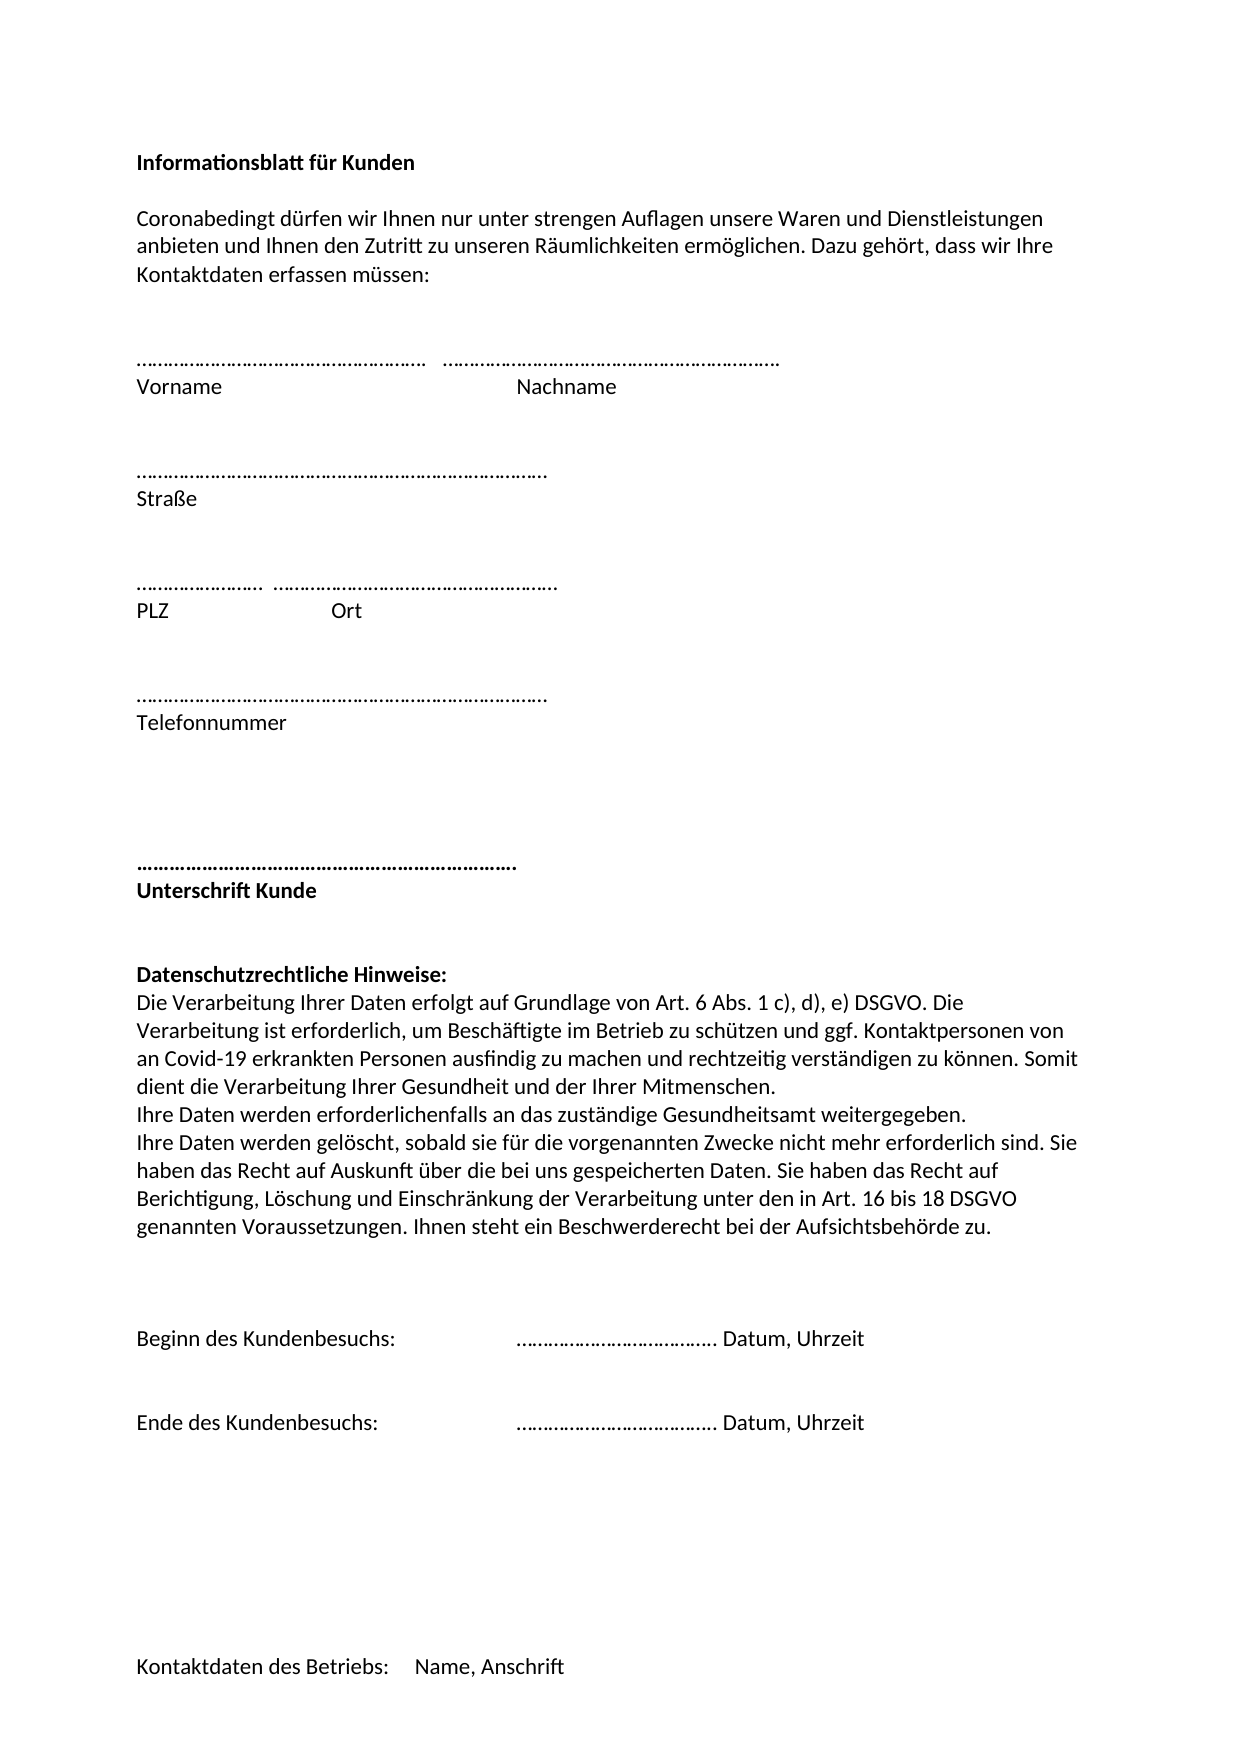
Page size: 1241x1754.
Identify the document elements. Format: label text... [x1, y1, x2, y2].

text Unterschrift Kunde [136, 876, 1093, 904]
text ……………………………………………………………. [136, 848, 1093, 876]
text Beginn des Kundenbesuchs: ……………………………….. Datum, Uhrzeit [136, 1324, 1093, 1352]
text ………………………………………………. ………………………………………………………. [136, 344, 1093, 372]
text …………………… ……………………………………………… [136, 568, 1093, 596]
text Ende des Kundenbesuchs: ……………………………….. Datum, Uhrzeit [136, 1408, 1093, 1437]
text Vorname Nachname [136, 372, 1093, 400]
text …………………………………………………………………… [136, 456, 1093, 484]
text Coronabedingt dürfen wir Ihnen nur unter strengen Auflagen unsere Waren und Dienstleistungen anbieten und Ihnen den Zutritt zu unseren Räumlichkeiten ermöglichen. Dazu gehört, dass wir Ihre Kontaktdaten erfassen müssen: [136, 204, 1093, 288]
text Ihre Daten werden gelöscht, sobald sie für die vorgenannten Zwecke nicht mehr erforderlich sind. Sie haben das Recht auf Auskunft über die bei uns gespeicherten Daten. Sie haben das Recht auf Berichtigung, Löschung und Einschränkung der Verarbeitung unter den in Art. 16 bis 18 DSGVO genannten Voraussetzungen. Ihnen steht ein Beschwerderecht bei der Aufsichtsbehörde zu. [136, 1128, 1093, 1240]
text …………………………………………………………………… [136, 680, 1093, 708]
text Informationsblatt für Kunden [136, 148, 1093, 176]
text Datenschutzrechtliche Hinweise: [136, 960, 1093, 988]
text PLZ Ort [136, 596, 1093, 624]
text Telefonnummer [136, 708, 1093, 736]
text Die Verarbeitung Ihrer Daten erfolgt auf Grundlage von Art. 6 Abs. 1 c), d), e) DSGVO. Die Verarbeitung ist erforderlich, um Beschäftigte im Betrieb zu schützen und ggf. Kontaktpersonen von an Covid-19 erkrankten Personen ausfindig zu machen und rechtzeitig verständigen zu können. Somit dient die Verarbeitung Ihrer Gesundheit und der Ihrer Mitmenschen. [136, 988, 1093, 1100]
text Ihre Daten werden erforderlichenfalls an das zuständige Gesundheitsamt weitergegeben. [136, 1100, 1093, 1128]
text Straße [136, 484, 1093, 512]
